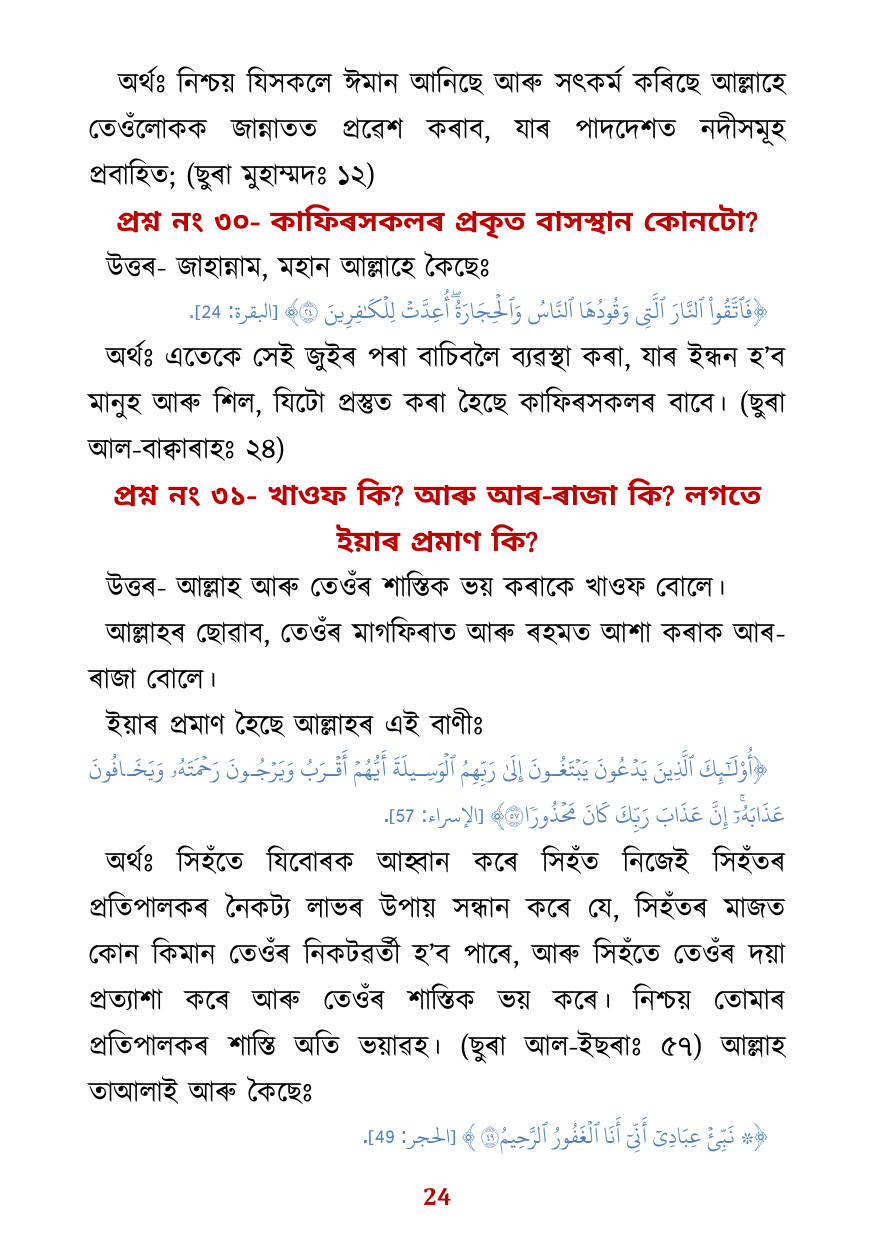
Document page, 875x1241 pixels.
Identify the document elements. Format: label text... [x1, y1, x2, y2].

text উত্তৰ- আল্লাহ আৰু তেওঁৰ শাস্তিক ভয় কৰাকে খাওফ বোলে। [89, 563, 785, 609]
text উত্তৰ- জাহান্নাম, মহান আল্লাহে কৈছেঃ [89, 243, 785, 289]
text ﴿فَٱتَّقُواْ ٱلنَّارَ ٱلَّتِي وَقُودُهَا ٱلنَّاسُ وَٱلۡحِجَارَةُۖ أُعِدَّتۡ لِلۡكَٰفِرِينَ ٢٤﴾ [البقرة: 24]. [89, 289, 785, 333]
text অৰ্থঃ নিশ্চয় যিসকলে ঈমান আনিছে আৰু সৎকৰ্ম কৰিছে আল্লাহে তেওঁলোকক জান্নাতত প্ৰৱেশ কৰাব, যাৰ পাদদেশত নদীসমূহ প্ৰবাহিত; (ছুৰা মুহাম্মদঃ ১২) [89, 59, 785, 197]
text অৰ্থঃ সিহঁতে যিবোৰক আহ্বান কৰে সিহঁত নিজেই সিহঁতৰ প্ৰতিপালকৰ নৈকট্য লাভৰ উপায় সন্ধান কৰে যে, সিহঁতৰ মাজত কোন কিমান তেওঁৰ নিকটৱৰ্তী হ’ব পাৰে, আৰু সিহঁতে তেওঁৰ দয়া প্ৰত্যাশা কৰে আৰু তেওঁৰ শাস্তিক ভয় কৰে। নিশ্চয় তোমাৰ প্ৰতিপালকৰ শাস্তি অতি ভয়াৱহ। (ছুৰা আল-ইছৰাঃ ৫৭) আল্লাহ তাআলাই আৰু কৈছেঃ [89, 838, 785, 1114]
text ﴿۞ نَبِّئۡ عِبَادِيٓ أَنِّيٓ أَنَا ٱلۡغَفُورُ ٱلرَّحِيمُ٤٩ ﴾ [الحجر: 49]. [89, 1114, 785, 1158]
text ﴿أُوْلَٰٓئِكَ ٱلَّذِينَ يَدۡعُونَ يَبۡتَغُونَ إِلَىٰ رَبِّهِمُ ٱلۡوَسِيلَةَ أَيُّهُمۡ أَقۡرَبُ وَيَرۡجُونَ رَحۡمَتَهُۥ وَيَخَافُونَ عَذَابَهُۥٓۚ إِنَّ عَذَابَ رَبِّكَ كَانَ مَحۡذُورٗا٥٧﴾ [الإسراء: 57]. [89, 747, 785, 838]
text অৰ্থঃ এতেকে সেই জুইৰ পৰা বাচিবলৈ ব্যৱস্থা কৰা, যাৰ ইন্ধন হ’ব মানুহ আৰু শিল, যিটো প্ৰস্তুত কৰা হৈছে কাফিৰসকলৰ বাবে। (ছুৰা আল-বাক্বাৰাহঃ ২৪) [89, 333, 785, 471]
text আল্লাহৰ ছোৱাব, তেওঁৰ মাগফিৰাত আৰু ৰহমত আশা কৰাক আৰ-ৰাজা বোলে। [89, 609, 785, 701]
subtitle প্ৰশ্ন নং ৩১- খাওফ কি? আৰু আৰ-ৰাজা কি? লগতে ইয়াৰ প্ৰমাণ কি? [89, 471, 785, 563]
subtitle প্ৰশ্ন নং ৩০- কাফিৰসকলৰ প্ৰকৃত বাসস্থান কোনটো? [89, 197, 785, 243]
text ইয়াৰ প্ৰমাণ হৈছে আল্লাহৰ এই বাণীঃ [89, 701, 785, 747]
